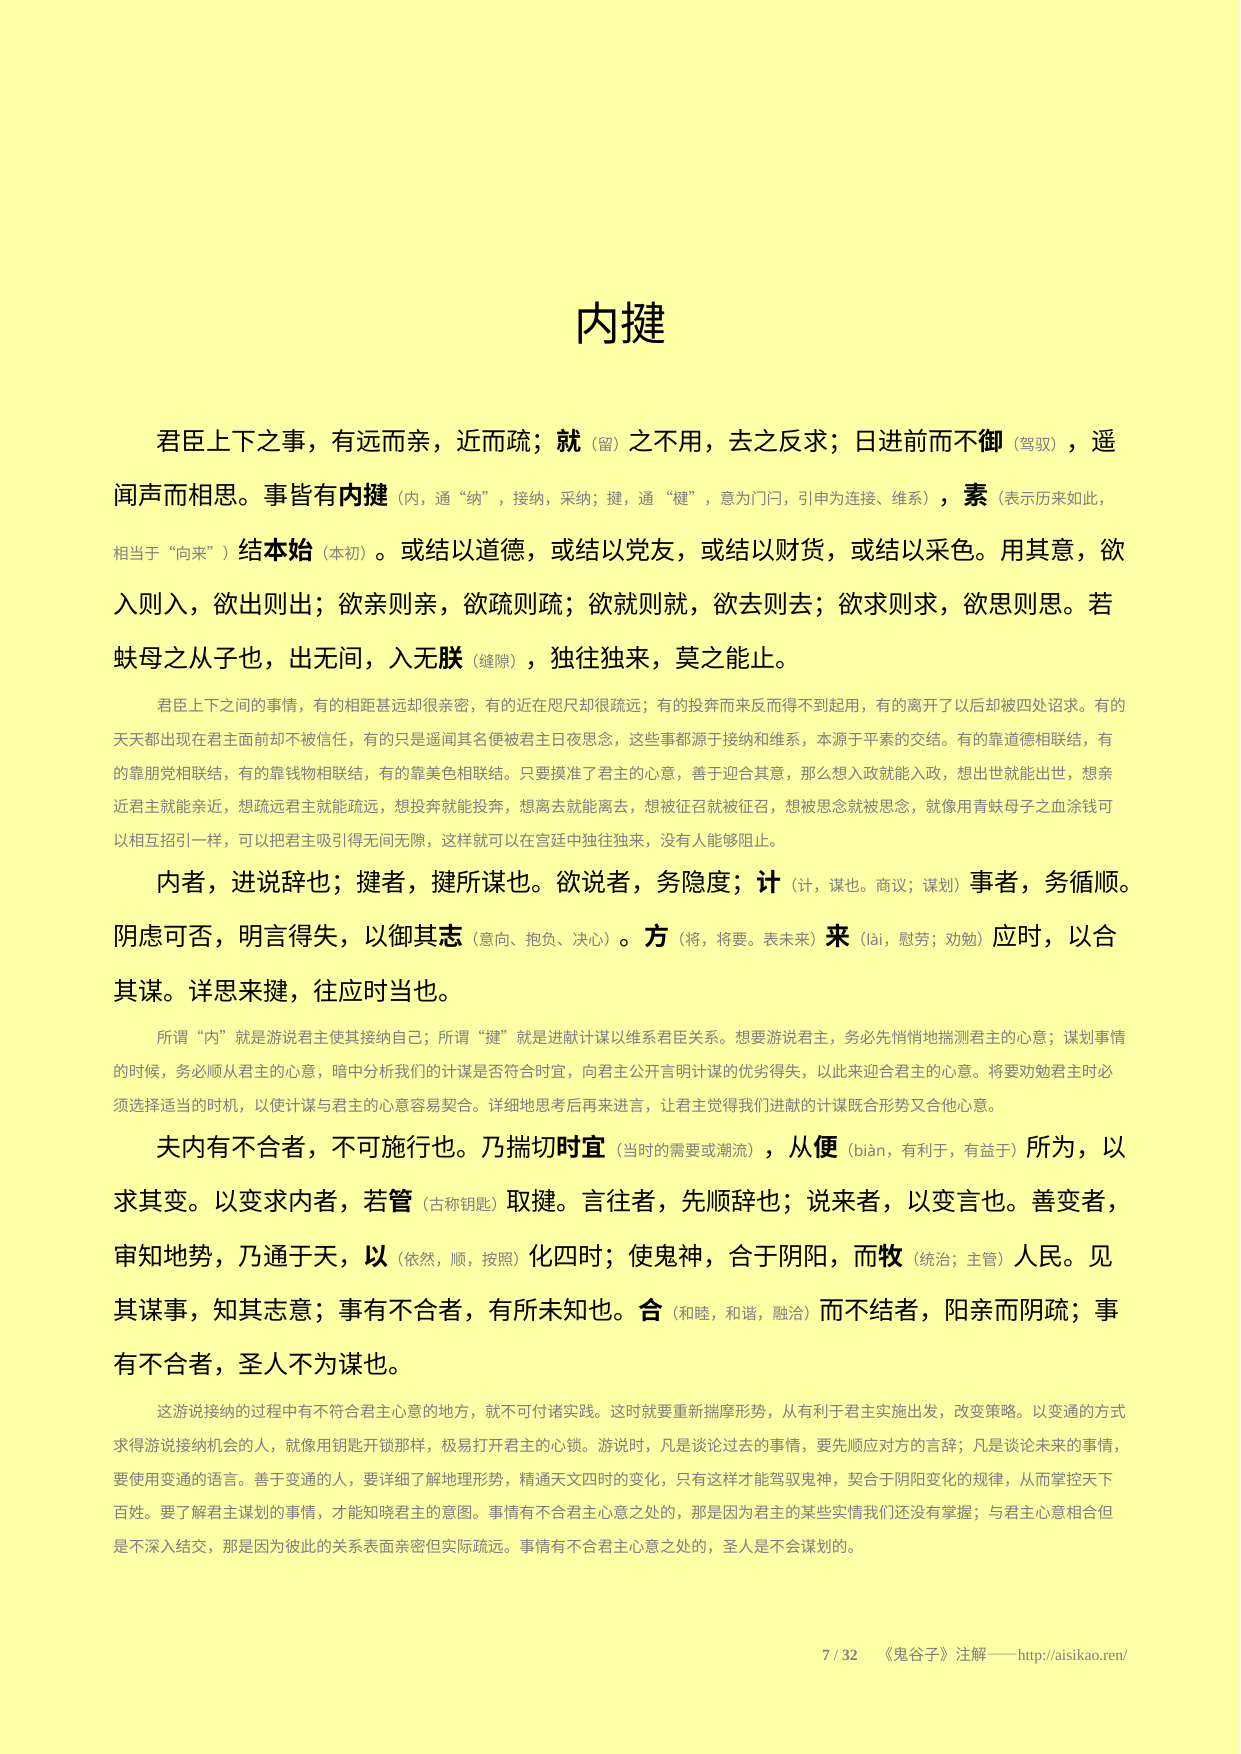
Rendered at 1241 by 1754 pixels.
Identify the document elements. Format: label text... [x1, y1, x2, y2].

text 夫内有不合者，不可施行也。乃揣切时宜（当时的需要或潮流），从便（biàn，有利于，有益于）所为，以求其变。以变求内者，若管（古称钥匙）取揵。言往者，先顺辞也；说来者，以变言也。善变者，审知地势，乃通于天，以（依然，顺，按照）化四时；使鬼神，合于阴阳，而牧（统治；主管）人民。见其谋事，知其志意；事有不合者，有所未知也。合（和睦，和谐，融洽）而不结者，阳亲而阴疏；事有不合者，圣人不为谋也。 [113, 1127, 1127, 1381]
text 君臣上下之间的事情，有的相距甚远却很亲密，有的近在咫尺却很疏远；有的投奔而来反而得不到起用，有的离开了以后却被四处诏求。有的天天都出现在君主面前却不被信任，有的只是遥闻其名便被君主日夜思念，这些事都源于接纳和维系，本源于平素的交结。有的靠道德相联结，有的靠朋党相联结，有的靠钱物相联结，有的靠美色相联结。只要摸准了君主的心意，善于迎合其意，那么想入政就能入政，想出世就能出世，想亲近君主就能亲近，想疏远君主就能疏远，想投奔就能投奔，想离去就能离去，想被征召就被征召，想被思念就被思念，就像用青蚨母子之血涂钱可以相互招引一样，可以把君主吸引得无间无隙，这样就可以在宫廷中独往独来，没有人能够阻止。 [113, 693, 1127, 851]
text 所谓“内”就是游说君主使其接纳自己；所谓“揵”就是进献计谋以维系君臣关系。想要游说君主，务必先悄悄地揣测君主的心意；谋划事情的时候，务必顺从君主的心意，暗中分析我们的计谋是否符合时宜，向君主公开言明计谋的优劣得失，以此来迎合君主的心意。将要劝勉君主时必须选择适当的时机，以使计谋与君主的心意容易契合。详细地思考后再来进言，让君主觉得我们进献的计谋既合形势又合他心意。 [113, 1026, 1127, 1116]
text 君臣上下之事，有远而亲，近而疏；就（留）之不用，去之反求；日进前而不御（驾驭），遥闻声而相思。事皆有内揵（内，通“纳”，接纳，采纳；揵，通 “楗”，意为门闩，引申为连接、维系），素（表示历来如此，相当于“向来”）结本始（本初）。或结以道德，或结以党友，或结以财货，或结以采色。用其意，欲入则入，欲出则出；欲亲则亲，欲疏则疏；欲就则就，欲去则去；欲求则求，欲思则思。若蚨母之从子也，出无间，入无朕（缝隙），独往独来，莫之能止。 [113, 421, 1127, 675]
text 这游说接纳的过程中有不符合君主心意的地方，就不可付诸实践。这时就要重新揣摩形势，从有利于君主实施出发，改变策略。以变通的方式求得游说接纳机会的人，就像用钥匙开锁那样，极易打开君主的心锁。游说时，凡是谈论过去的事情，要先顺应对方的言辞；凡是谈论未来的事情，要使用变通的语言。善于变通的人，要详细了解地理形势，精通天文四时的变化，只有这样才能驾驭鬼神，契合于阴阳变化的规律，从而掌控天下百姓。要了解君主谋划的事情，才能知晓君主的意图。事情有不合君主心意之处的，那是因为君主的某些实情我们还没有掌握；与君主心意相合但是不深入结交，那是因为彼此的关系表面亲密但实际疏远。事情有不合君主心意之处的，圣人是不会谋划的。 [113, 1399, 1127, 1557]
text 内揵 [113, 287, 1127, 354]
text 内者，进说辞也；揵者，揵所谋也。欲说者，务隐度；计（计，谋也。商议；谋划）事者，务循顺。阴虑可否，明言得失，以御其志（意向、抱负、决心）。方（将，将要。表未来）来（lài，慰劳；劝勉）应时，以合其谋。详思来揵，往应时当也。 [113, 862, 1127, 1007]
